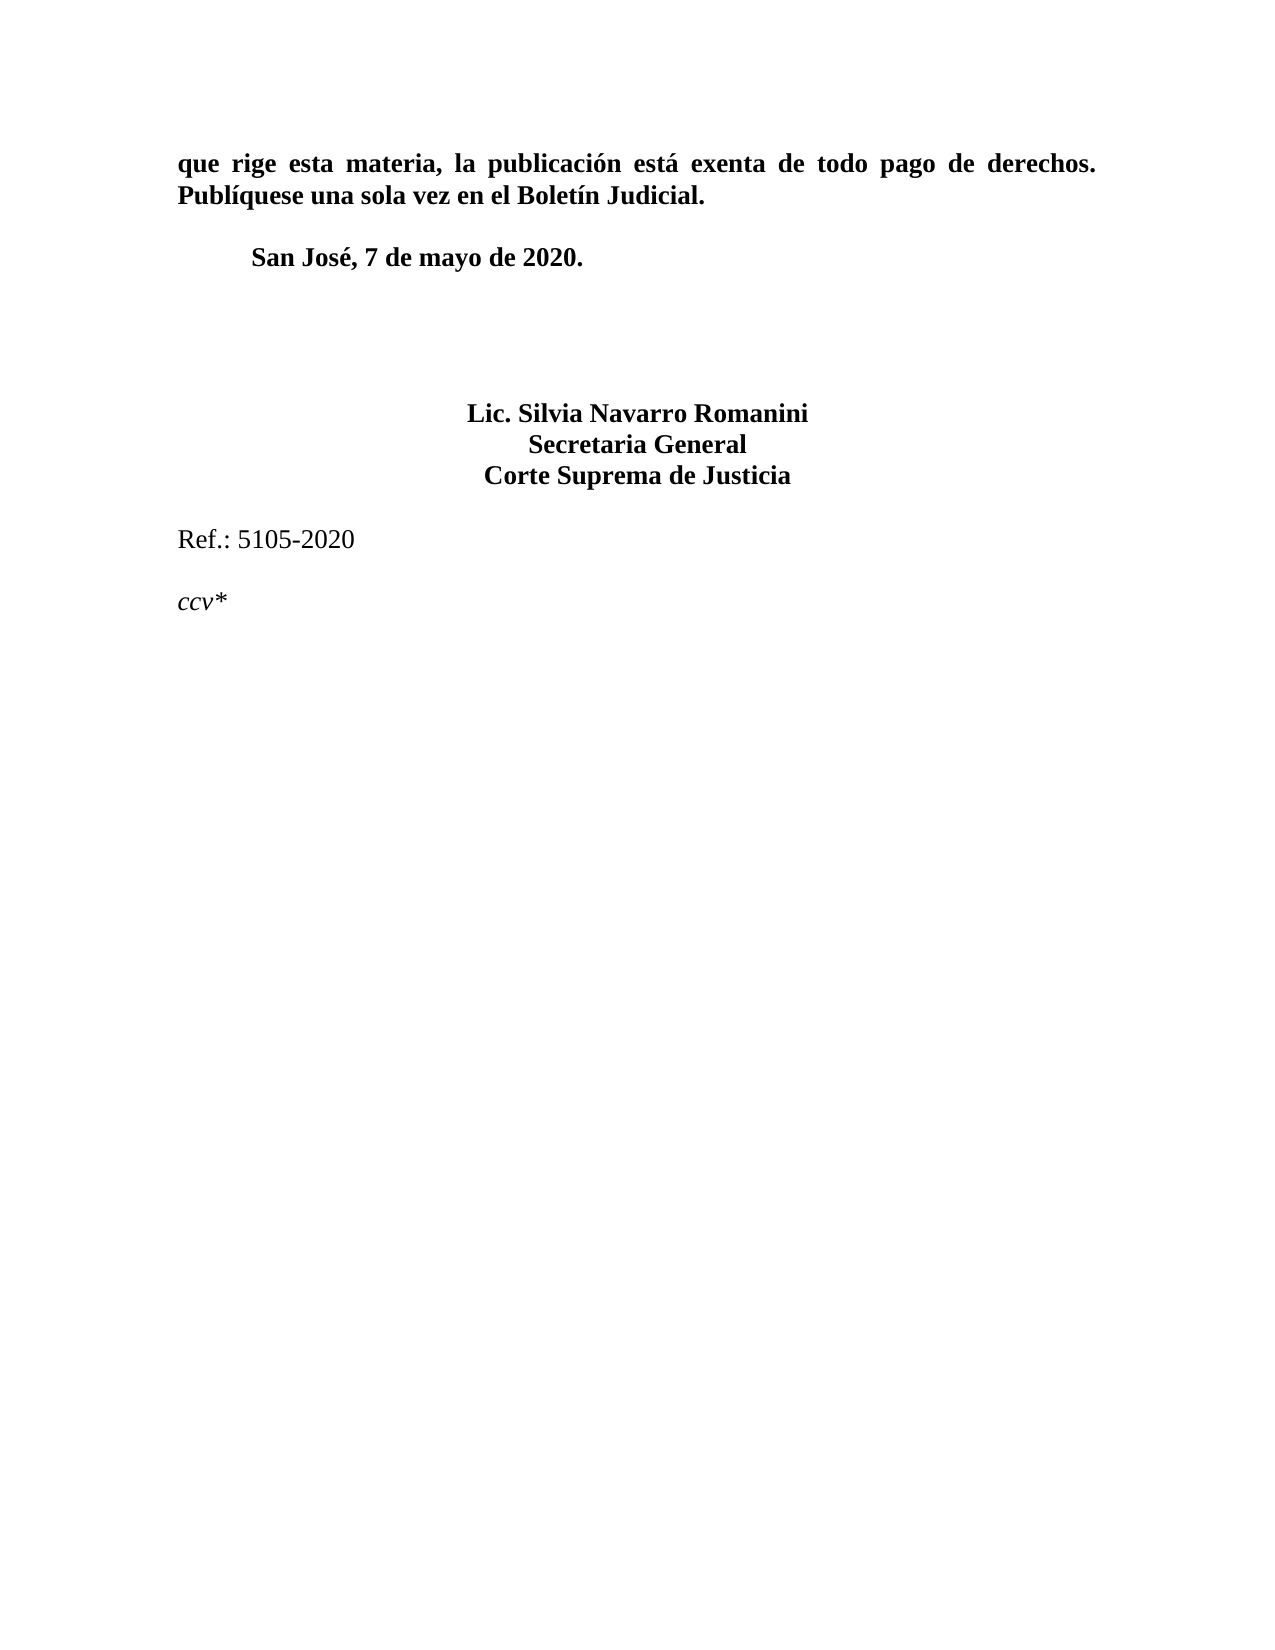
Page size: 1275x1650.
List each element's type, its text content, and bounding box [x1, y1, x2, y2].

text Secretaria General [177, 428, 1098, 459]
text Corte Suprema de Justicia [177, 459, 1098, 490]
text ccv* [177, 586, 1098, 617]
text San José, 7 de mayo de 2020. [177, 241, 1098, 272]
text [177, 148, 1098, 210]
text Lic. Silvia Navarro Romanini [177, 397, 1098, 428]
text Ref.: 5105-2020 [177, 523, 1098, 554]
